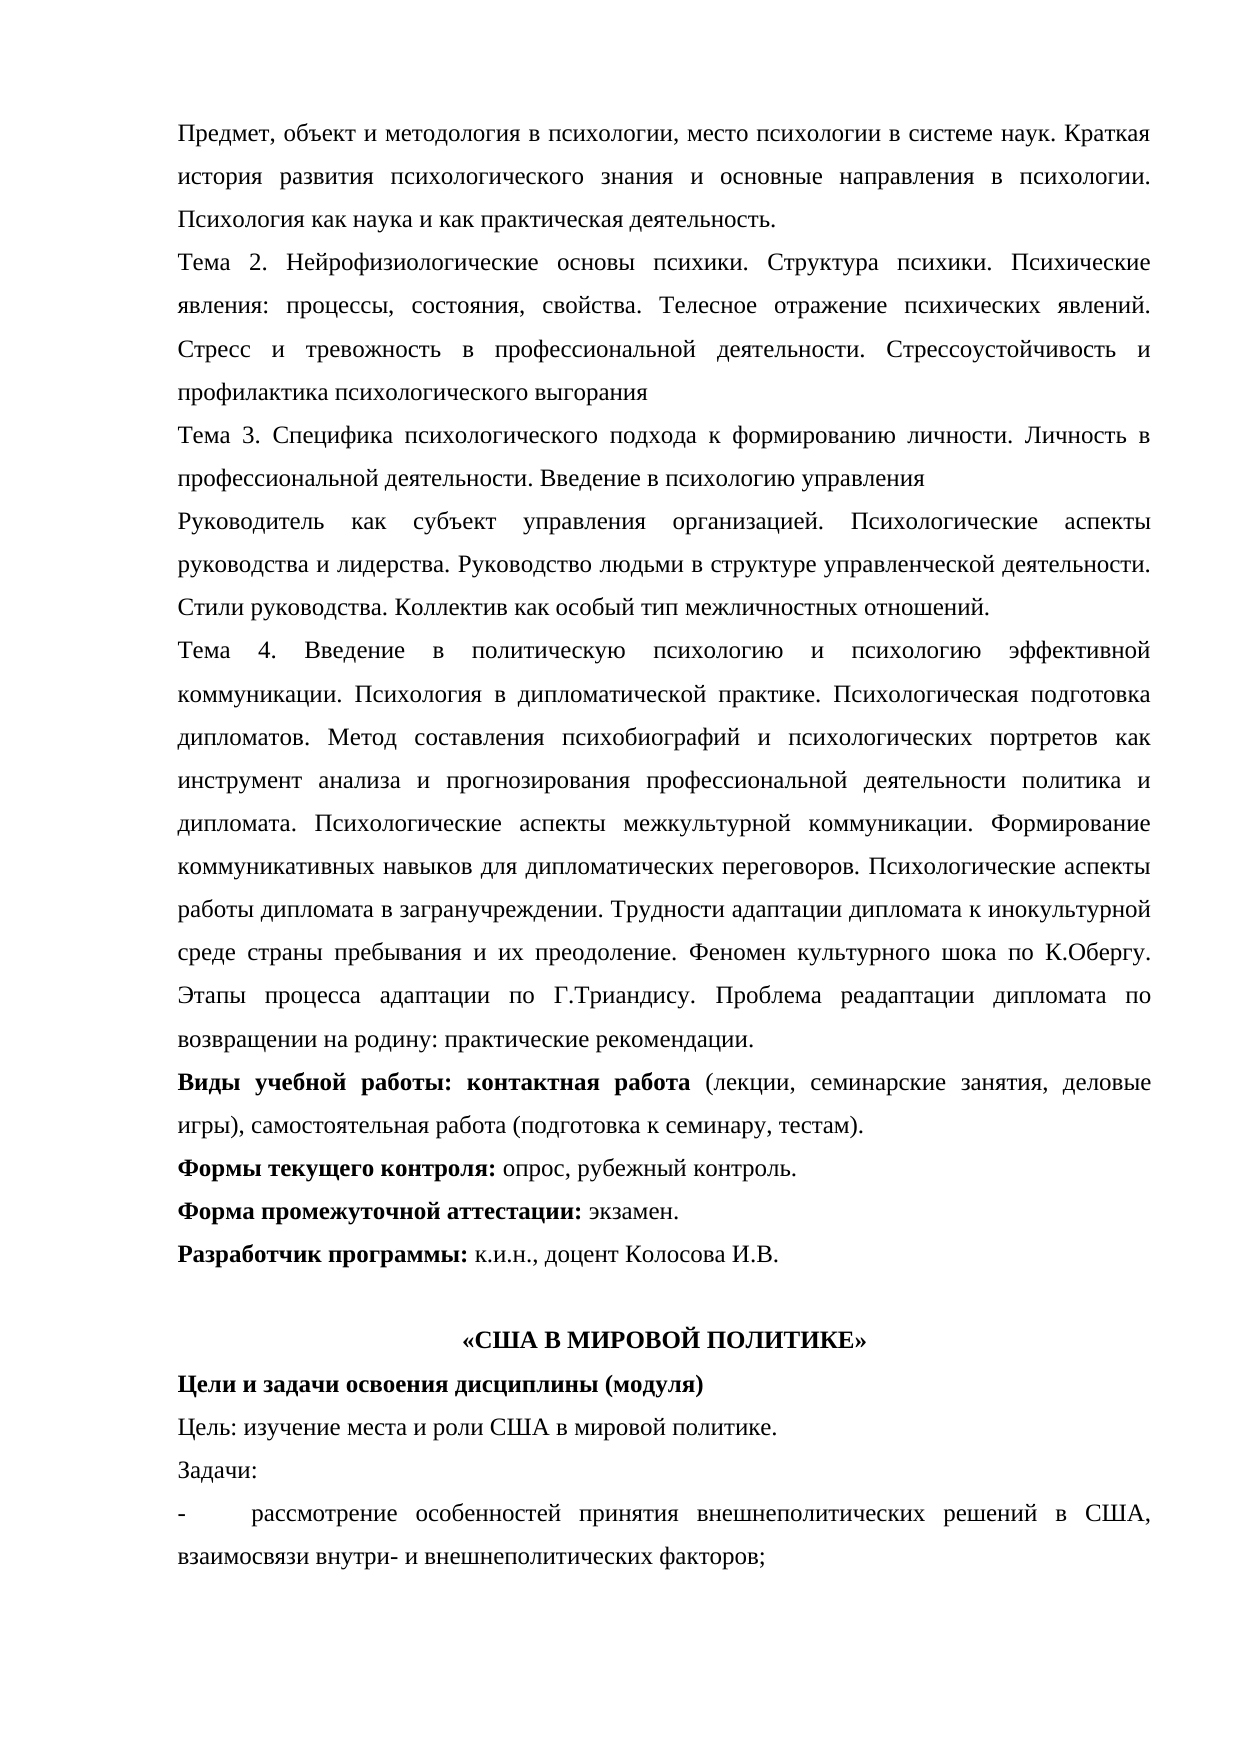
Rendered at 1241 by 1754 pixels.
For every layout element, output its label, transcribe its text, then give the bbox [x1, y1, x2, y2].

text Тема 2. Нейрофизиологические основы психики. Структура психики. Психические явления: процессы, состояния, свойства. Телесное отражение психических явлений. Cтресс и тревожность в профессиональной деятельности. Стрессоустойчивость и профилактика психологического выгорания [177, 247, 1152, 406]
text Разработчик программы: к.и.н., доцент Колосова И.В. [177, 1239, 1152, 1268]
text Формы текущего контроля: опрос, рубежный контроль. [177, 1153, 1152, 1182]
text Форма промежуточной аттестации: экзамен. [177, 1196, 1152, 1225]
text Цели и задачи освоения дисциплины (модуля) [177, 1369, 1152, 1397]
text Руководитель как субъект управления организацией. Психологические аспекты руководства и лидерства. Руководство людьми в структуре управленческой деятельности. Стили руководства. Коллектив как особый тип межличностных отношений. [177, 506, 1152, 621]
text Цель: изучение места и роли США в мировой политике. [177, 1412, 1152, 1441]
text Задачи: [177, 1455, 1152, 1484]
text Тема 4. Введение в политическую психологию и психологию эффективной коммуникации. Психология в дипломатической практике. Психологическая подготовка дипломатов. Метод составления психобиографий и психологических портретов как инструмент анализа и прогнозирования профессиональной деятельности политика и дипломата. Психологические аспекты межкультурной коммуникации. Формирование коммуникативных навыков для дипломатических переговоров. Психологические аспекты работы дипломата в загранучреждении. Трудности адаптации дипломата к инокультурной среде страны пребывания и их преодоление. Феномен культурного шока по К.Обергу. Этапы процесса адаптации по Г.Триандису. Проблема реадаптации дипломата по возвращении на родину: практические рекомендации. [177, 636, 1152, 1052]
text Виды учебной работы: контактная работа (лекции, семинарские занятия, деловые игры), самостоятельная работа (подготовка к семинару, тестам). [177, 1067, 1152, 1139]
text Предмет, объект и методология в психологии, место психологии в системе наук. Краткая история развития психологического знания и основные направления в психологии. Психология как наука и как практическая деятельность. [177, 118, 1152, 233]
text - рассмотрение особенностей принятия внешнеполитических решений в США, взаимосвязи внутри- и внешнеполитических факторов; [177, 1498, 1152, 1570]
text Тема 3. Специфика психологического подхода к формированию личности. Личность в профессиональной деятельности. Введение в психологию управления [177, 420, 1152, 492]
text «США В МИРОВОЙ ПОЛИТИКЕ» [177, 1326, 1152, 1354]
